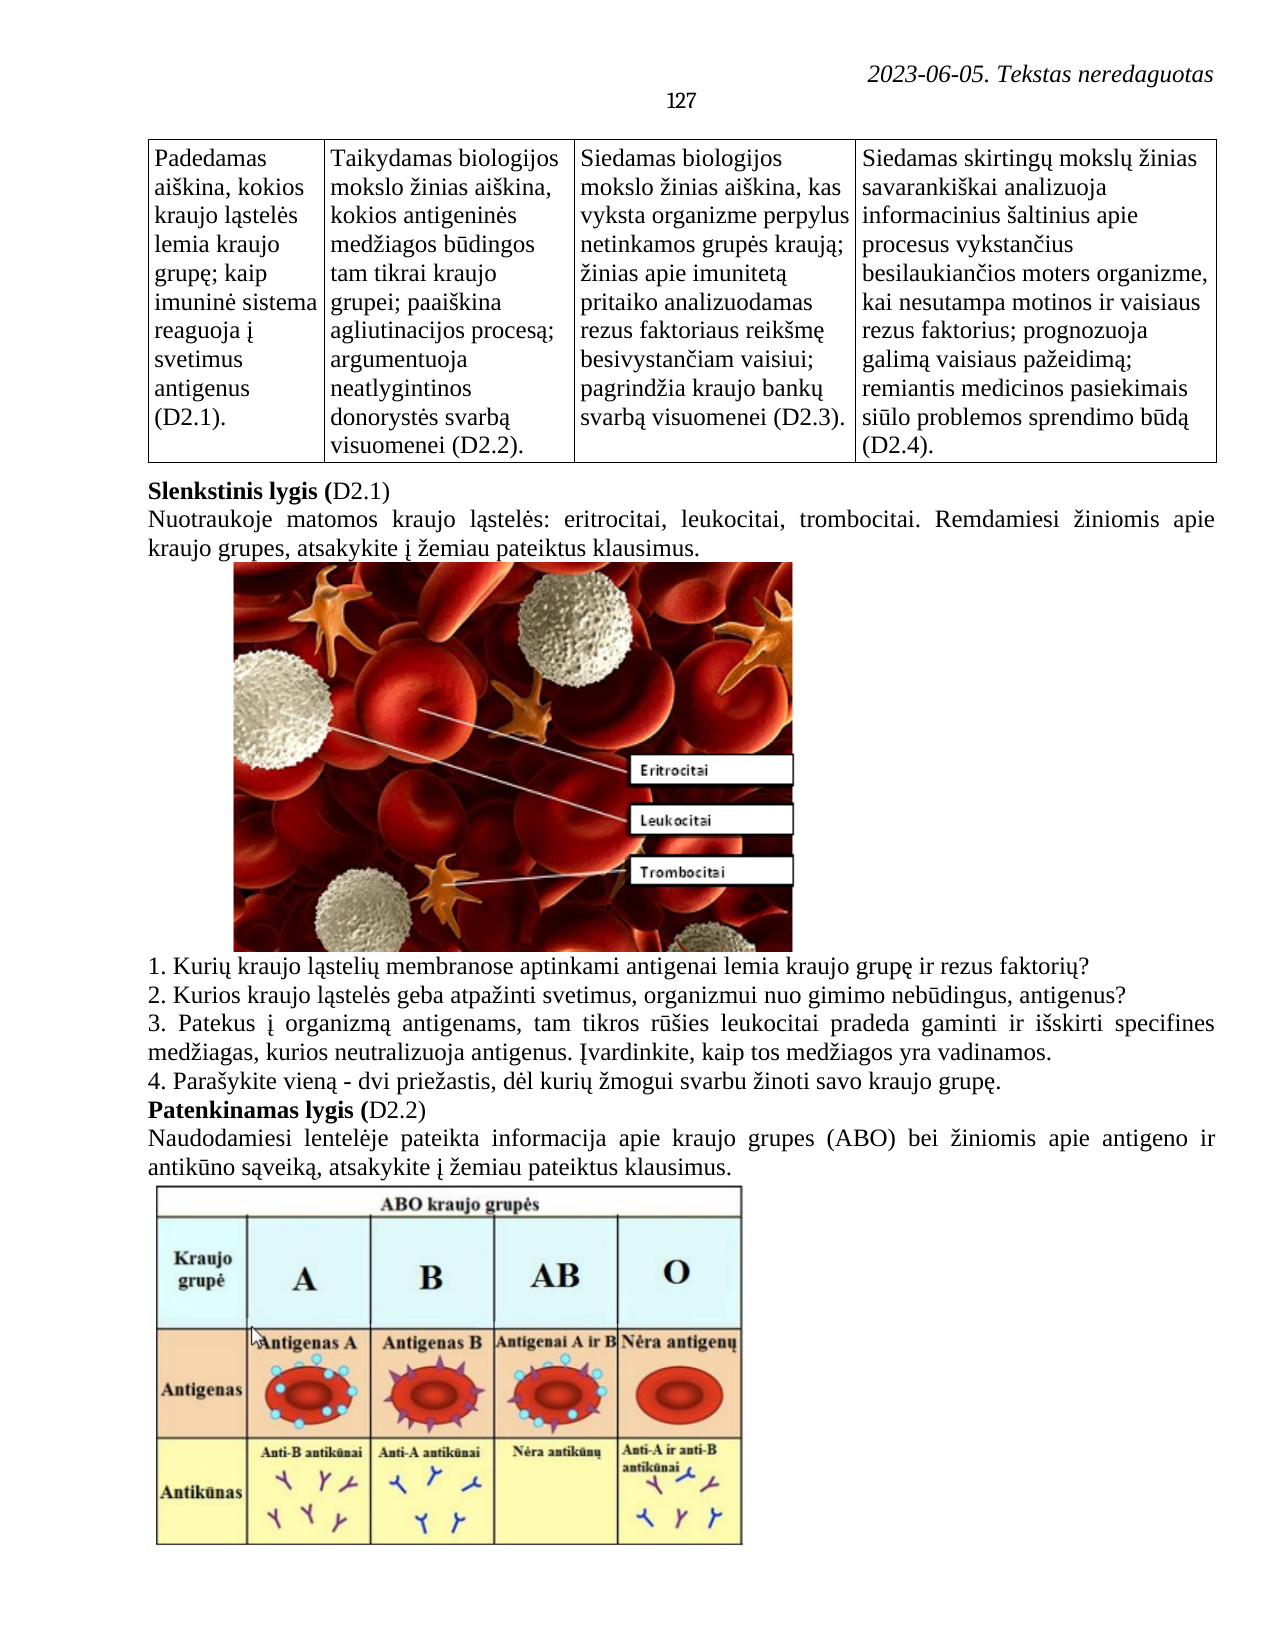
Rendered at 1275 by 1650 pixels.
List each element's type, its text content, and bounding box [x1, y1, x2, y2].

text Patenkinamas lygis (D2.2) [148, 1095, 1216, 1123]
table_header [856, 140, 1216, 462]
text Nuotraukoje matomos kraujo ląstelės: eritrocitai, leukocitai, trombocitai. Remdamiesi žiniomis apie kraujo grupes, atsakykite į žemiau pateiktus klausimus. [148, 504, 1216, 562]
text Naudodamiesi lentelėje pateikta informacija apie kraujo grupes (ABO) bei žiniomis apie antigeno ir antikūno sąveiką, atsakykite į žemiau pateiktus klausimus. [148, 1123, 1216, 1181]
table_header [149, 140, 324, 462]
text 1. Kurių kraujo ląstelių membranose aptinkami antigenai lemia kraujo grupę ir rezus faktorių? [148, 951, 1216, 980]
text 2. Kurios kraujo ląstelės geba atpažinti svetimus, organizmui nuo gimimo nebūdingus, antigenus? [148, 980, 1216, 1008]
text 4. Parašykite vieną - dvi priežastis, dėl kurių žmogui svarbu žinoti savo kraujo grupę. [148, 1066, 1216, 1095]
text Slenkstinis lygis (D2.1) [148, 476, 1216, 504]
picture [147, 562, 880, 952]
picture [147, 1181, 752, 1554]
text 3. Patekus į organizmą antigenams, tam tikros rūšies leukocitai pradeda gaminti ir išskirti specifines medžiagas, kurios neutralizuoja antigenus. Įvardinkite, kaip tos medžiagos yra vadinamos. [148, 1008, 1216, 1066]
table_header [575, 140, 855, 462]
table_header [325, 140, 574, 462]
